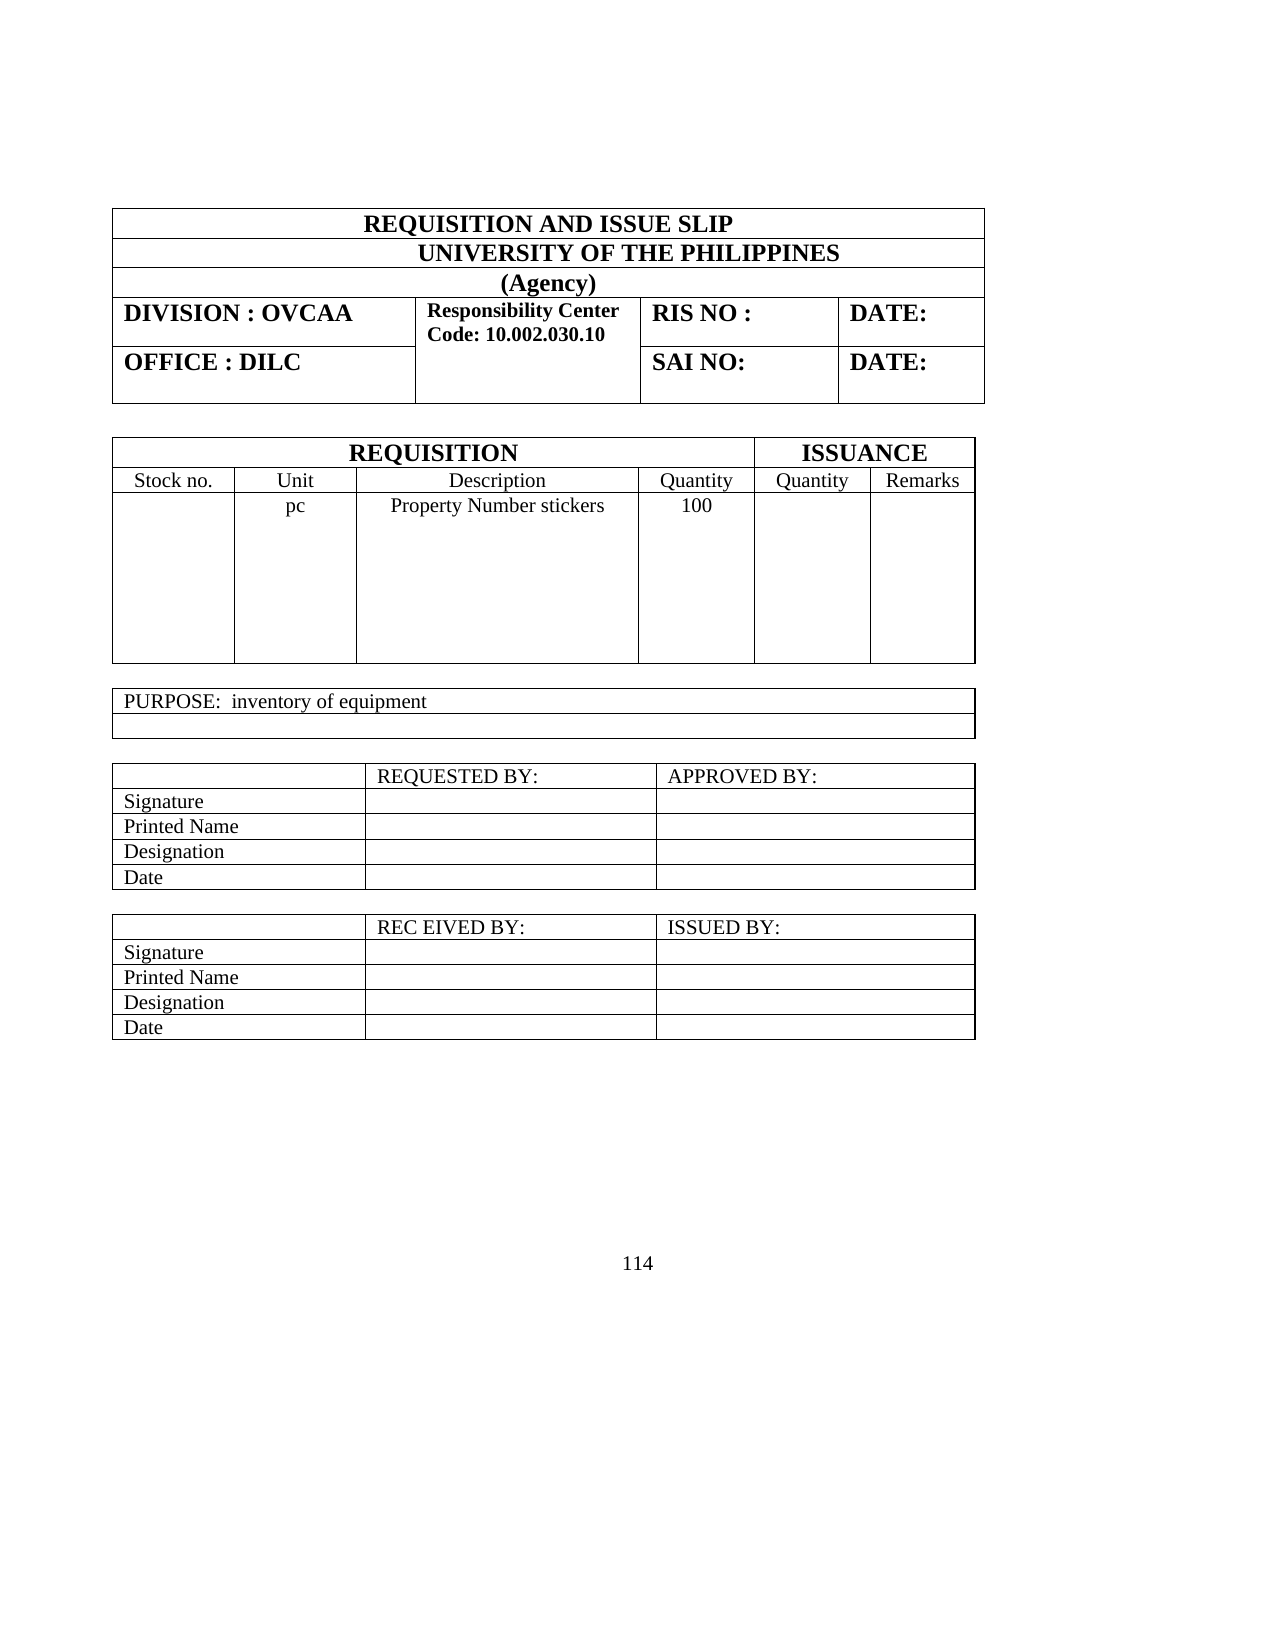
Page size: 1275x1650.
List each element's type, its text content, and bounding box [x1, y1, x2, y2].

table_cell Designation [113, 990, 365, 1014]
table_cell [871, 493, 974, 663]
table_cell [657, 814, 974, 838]
table_cell [366, 840, 656, 863]
table_cell OFFICE : DILC [113, 347, 415, 403]
table_cell Date [113, 865, 365, 889]
table_cell Date [113, 1015, 365, 1039]
table_cell Signature [113, 940, 365, 964]
table_cell 100 [639, 493, 754, 663]
table_cell [657, 1015, 974, 1039]
table_cell Designation [113, 840, 365, 863]
table_header REC EIVED BY: [366, 915, 656, 939]
table_cell [113, 714, 974, 738]
table_cell [657, 940, 974, 964]
table_cell Remarks [871, 468, 974, 492]
table_cell RIS NO : [641, 298, 838, 346]
table_cell [366, 1015, 656, 1039]
table_cell (Agency) [113, 268, 984, 297]
table_cell pc [235, 493, 356, 663]
table_cell Unit [235, 468, 356, 492]
table_cell [113, 493, 234, 663]
table_header [113, 915, 365, 939]
table_cell Printed Name [113, 965, 365, 989]
table_cell [366, 990, 656, 1014]
table_cell DATE: [839, 298, 984, 346]
table_cell [366, 940, 656, 964]
table_cell Quantity [755, 468, 870, 492]
table_cell [657, 865, 974, 889]
table_cell Printed Name [113, 814, 365, 838]
table_cell Stock no. [113, 468, 234, 492]
table_header ISSUANCE [755, 438, 974, 467]
table_header REQUESTED BY: [366, 764, 656, 788]
table_cell Description [357, 468, 638, 492]
table_cell Signature [113, 789, 365, 813]
table_cell DIVISION : OVCAA [113, 298, 415, 346]
table_cell SAI NO: [641, 347, 838, 403]
table_cell [657, 840, 974, 863]
table_cell [657, 990, 974, 1014]
table_cell DATE: [839, 347, 984, 403]
table_header ISSUED BY: [657, 915, 974, 939]
table_header PURPOSE: inventory of equipment [113, 689, 974, 713]
table_cell Property Number stickers [357, 493, 638, 663]
table_header REQUISITION AND ISSUE SLIP [113, 209, 984, 237]
table_header REQUISITION [113, 438, 754, 467]
table_cell [366, 965, 656, 989]
table_header APPROVED BY: [657, 764, 974, 788]
table_cell Responsibility Center Code: 10.002.030.10 [416, 298, 640, 403]
table_cell [755, 493, 870, 663]
table_header [113, 764, 365, 788]
table_cell [657, 789, 974, 813]
table_cell [366, 865, 656, 889]
table_cell [366, 789, 656, 813]
table_cell [657, 965, 974, 989]
table_cell Quantity [639, 468, 754, 492]
table_cell [366, 814, 656, 838]
table_cell UNIVERSITY OF THE PHILIPPINES [113, 239, 984, 267]
